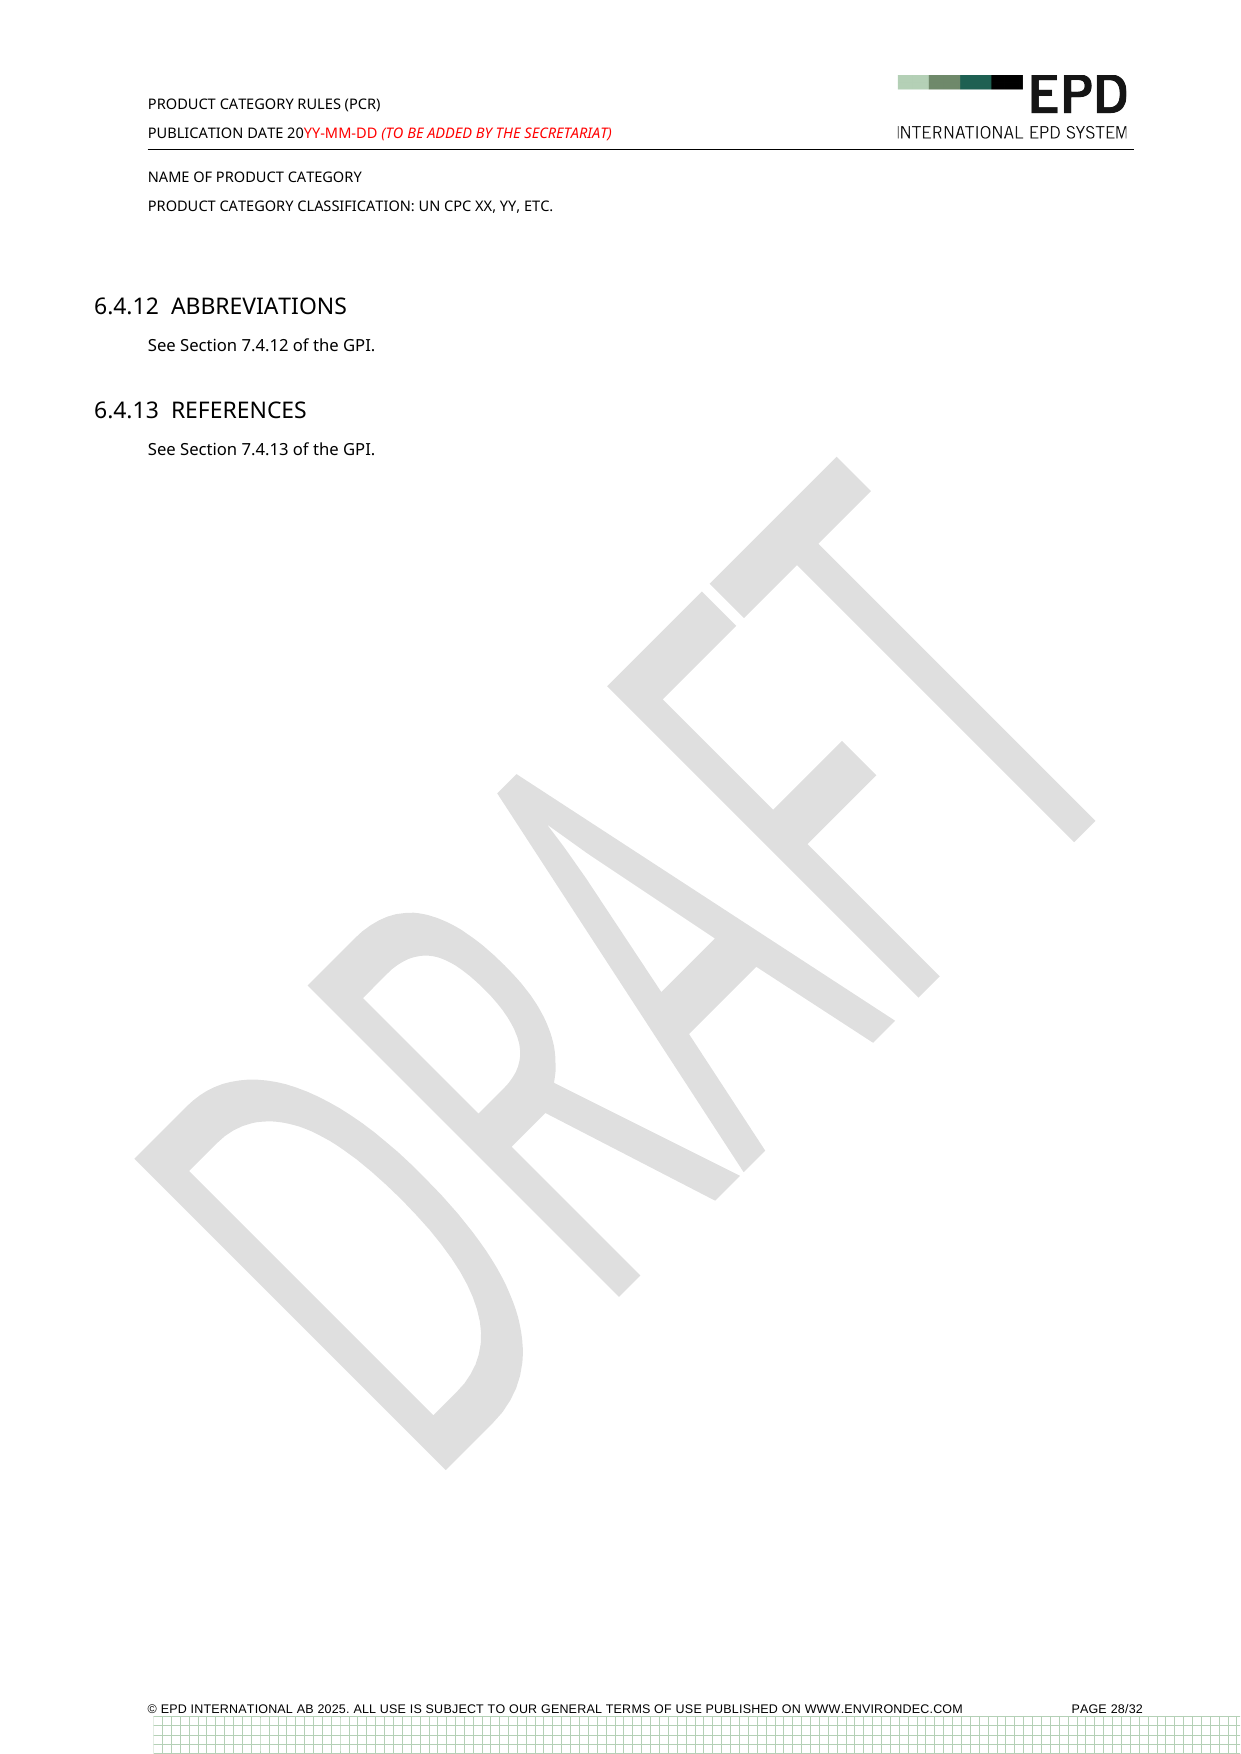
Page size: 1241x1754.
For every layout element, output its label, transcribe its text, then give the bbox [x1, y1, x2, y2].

picture [897, 75, 1127, 139]
subtitle Abbreviations [94, 290, 1134, 321]
text See Section 7.4.13 of the GPI. [148, 438, 1134, 461]
subtitle References [94, 394, 1134, 425]
text See Section 7.4.12 of the GPI. [148, 334, 1134, 357]
